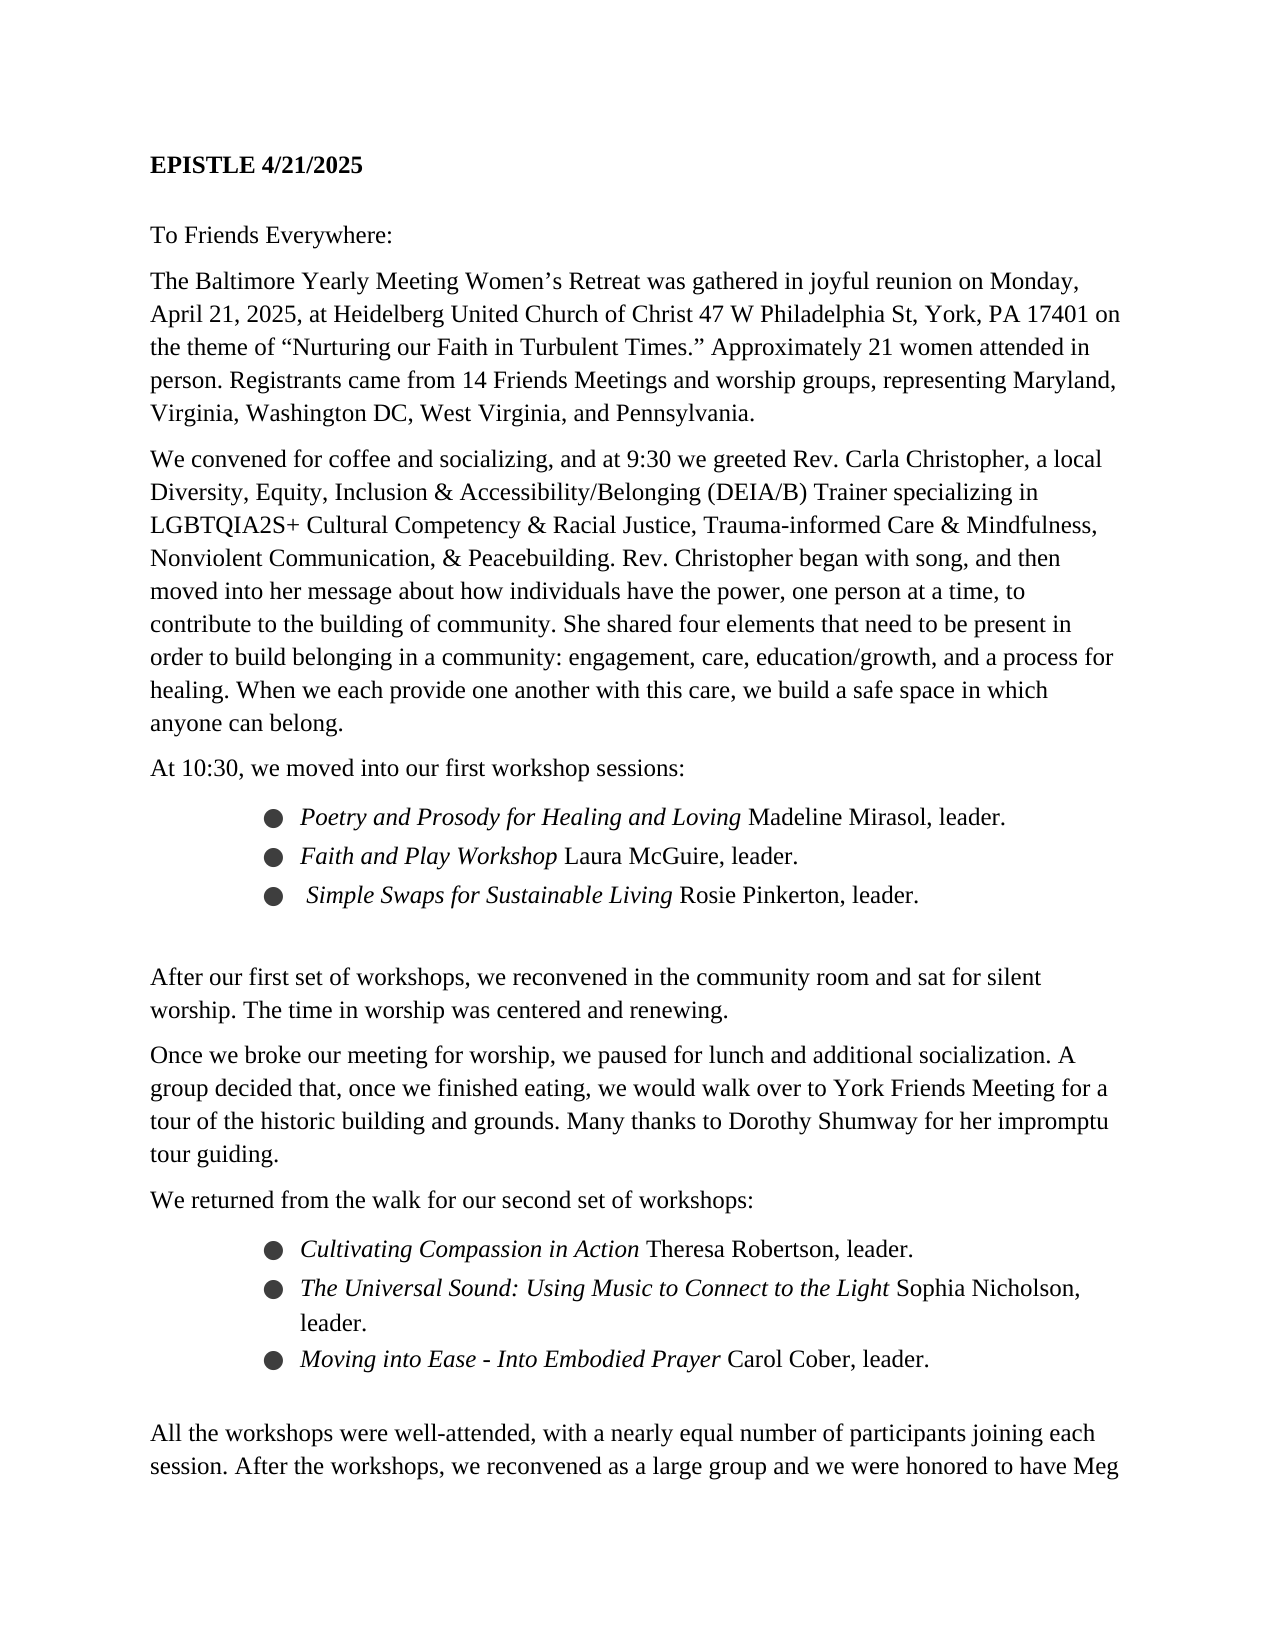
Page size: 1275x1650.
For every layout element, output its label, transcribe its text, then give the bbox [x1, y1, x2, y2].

list Simple Swaps for Sustainable Living Rosie Pinkerton, leader. [262, 877, 1125, 911]
text Once we broke our meeting for worship, we paused for lunch and additional socialization. A group decided that, once we finished eating, we would walk over to York Friends Meeting for a tour of the historic building and grounds. Many thanks to Dorothy Shumway for her impromptu tour guiding. [150, 1040, 1125, 1168]
list Moving into Ease - Into Embodied Prayer Carol Cober, leader. [262, 1341, 1125, 1375]
text At 10:30, we moved into our first workshop sessions: [150, 753, 1125, 782]
text After our first set of workshops, we reconvened in the community room and sat for silent worship. The time in worship was centered and renewing. [150, 962, 1125, 1024]
text We returned from the walk for our second set of workshops: [150, 1185, 1125, 1214]
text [150, 1418, 1125, 1479]
list Faith and Play Workshop Laura McGuire, leader. [262, 838, 1125, 872]
list The Universal Sound: Using Music to Connect to the Light Sophia Nicholson, leader. [262, 1270, 1125, 1337]
text EPISTLE 4/21/2025 [150, 150, 1125, 179]
text The Baltimore Yearly Meeting Women’s Retreat was gathered in joyful reunion on Monday, April 21, 2025, at Heidelberg United Church of Christ 47 W Philadelphia St, York, PA 17401 on the theme of “Nurturing our Faith in Turbulent Times.” Approximately 21 women attended in person. Registrants came from 14 Friends Meetings and worship groups, representing Maryland, Virginia, Washington DC, West Virginia, and Pennsylvania. [150, 266, 1125, 427]
list Cultivating Compassion in Action Theresa Robertson, leader. [262, 1231, 1125, 1264]
text To Friends Everywhere: [150, 221, 1125, 249]
list Poetry and Prosody for Healing and Loving Madeline Mirasol, leader. [262, 799, 1125, 833]
text We convened for coffee and socializing, and at 9:30 we greeted Rev. Carla Christopher, a local Diversity, Equity, Inclusion & Accessibility/Belonging (DEIA/B) Trainer specializing in LGBTQIA2S+ Cultural Competency & Racial Justice, Trauma-informed Care & Mindfulness, Nonviolent Communication, & Peacebuilding. Rev. Christopher began with song, and then moved into her message about how individuals have the power, one person at a time, to contribute to the building of community. She shared four elements that need to be present in order to build belonging in a community: engagement, care, education/growth, and a process for healing. When we each provide one another with this care, we build a safe space in which anyone can belong. [150, 444, 1125, 737]
